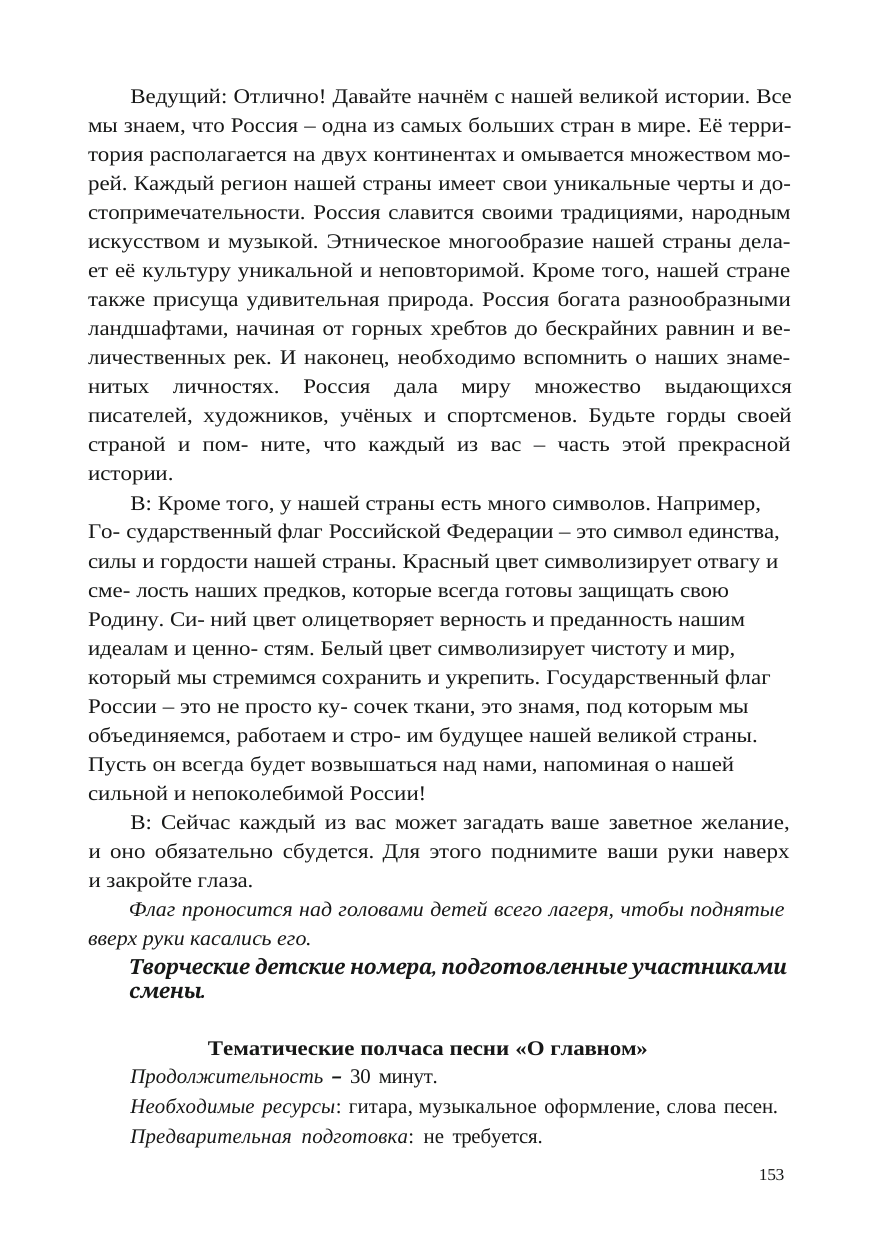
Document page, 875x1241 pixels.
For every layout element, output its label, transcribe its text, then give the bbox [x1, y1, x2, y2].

subtitle Тематические полчаса песни «О главном» [208, 1036, 844, 1059]
text Продолжительность – 30 минут. [130, 1064, 844, 1089]
text В: Сейчас каждый из вас может загадать ваше заветное желание, и оно обязательно сбудется. Для этого поднимите ваши руки наверх и закройте глаза. [88, 810, 790, 892]
text В: Кроме того, у нашей страны есть много символов. Например, Го- сударственный флаг Российской Федерации – это символ единства, силы и гордости нашей страны. Красный цвет символизирует отвагу и сме- лость наших предков, которые всегда готовы защищать свою Родину. Си- ний цвет олицетворяет верность и преданность нашим идеалам и ценно- стям. Белый цвет символизирует чистоту и мир, который мы стремимся сохранить и укрепить. Государственный флаг России – это не просто ку- сочек ткани, это знамя, под которым мы объединяемся, работаем и стро- им будущее нашей великой страны. Пусть он всегда будет возвышаться над нами, напоминая о нашей сильной и непоколебимой России! [88, 490, 793, 805]
text Необходимые ресурсы: гитара, музыкальное оформление, слова песен. [130, 1094, 844, 1118]
text Предварительная подготовка: не требуется. [130, 1123, 844, 1148]
text Творческие детские номера, подготовленные участниками смены. [129, 955, 844, 1003]
text Флаг проносится над головами детей всего лагеря, чтобы поднятые вверх руки касались его. [88, 897, 786, 950]
text Ведущий: Отлично! Давайте начнём с нашей великой истории. Все мы знаем, что Россия – одна из самых больших стран в мире. Её терри- тория располагается на двух континентах и омывается множеством мо- рей. Каждый регион нашей страны имеет свои уникальные черты и до- стопримечательности. Россия славится своими традициями, народным искусством и музыкой. Этническое многообразие нашей страны дела- ет её культуру уникальной и неповторимой. Кроме того, нашей стране также присуща удивительная природа. Россия богата разнообразными ландшафтами, начиная от горных хребтов до бескрайних равнин и ве- личественных рек. И наконец, необходимо вспомнить о наших знаме- нитых личностях. Россия дала миру множество выдающихся писателей, художников, учёных и спортсменов. Будьте горды своей страной и пом- ните, что каждый из вас – часть этой прекрасной истории. [88, 83, 792, 485]
